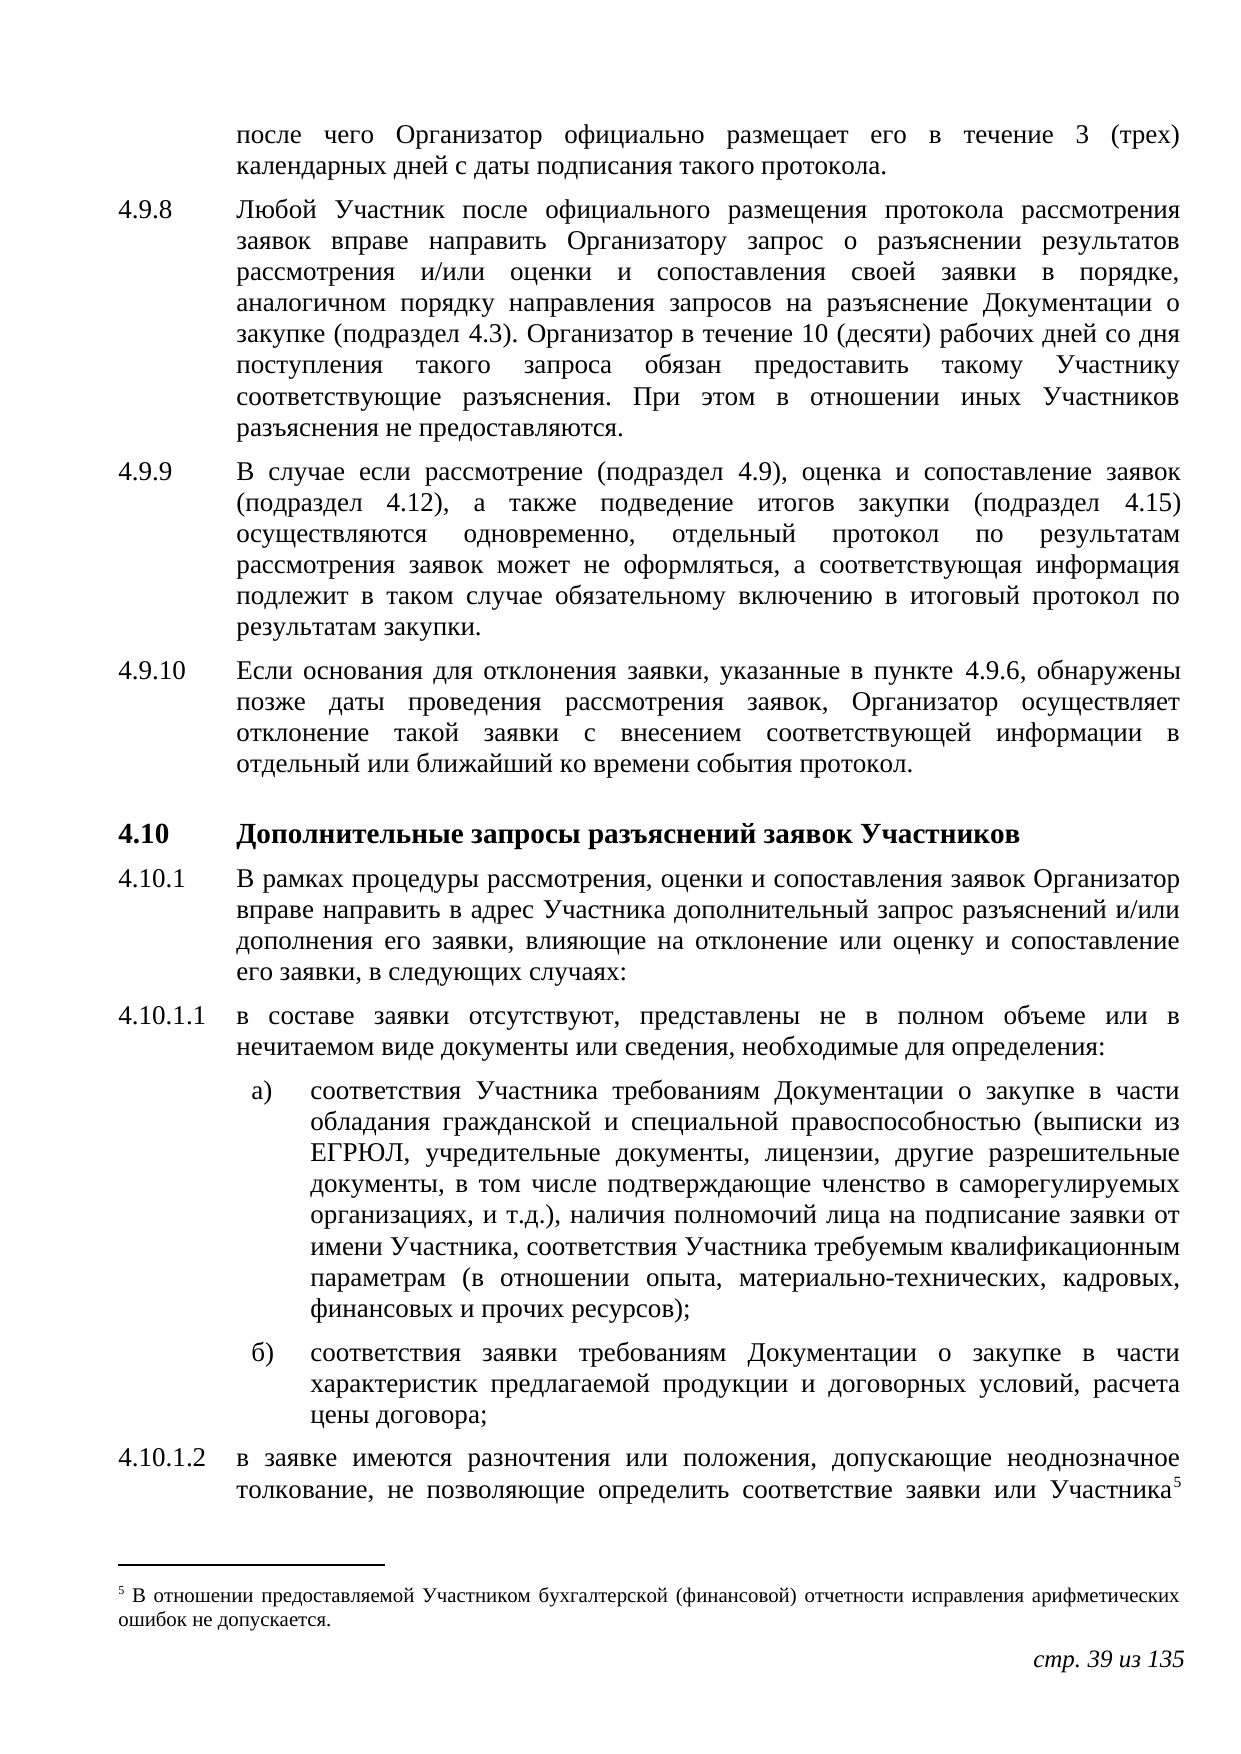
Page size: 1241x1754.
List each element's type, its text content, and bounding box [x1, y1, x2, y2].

subtitle Дополнительные запросы разъяснений заявок Участников [118, 816, 1181, 849]
text соответствия Участника требованиям Документации о закупке в части обладания гражданской и специальной правоспособностью (выписки из ЕГРЮЛ, учредительные документы, лицензии, другие разрешительные документы, в том числе подтверждающие членство в саморегулируемых организациях, и т.д.), наличия полномочий лица на подписание заявки от имени Участника, соответствия Участника требуемым квалификационным параметрам (в отношении опыта, материально-технических, кадровых, финансовых и прочих ресурсов); [251, 1074, 1181, 1323]
list в составе заявки отсутствуют, представлены не в полном объеме или в нечитаемом виде документы или сведения, необходимые для определения: [118, 999, 1181, 1061]
text В рамках процедуры рассмотрения, оценки и сопоставления заявок Организатор вправе направить в адрес Участника дополнительный запрос разъяснений и/или дополнения его заявки, влияющие на отклонение или оценку и сопоставление его заявки, в следующих случаях: [118, 862, 1181, 987]
text В случае если рассмотрение (подраздел 4.9), оценка и сопоставление заявок (подраздел 4.12), а также подведение итогов закупки (подраздел 4.15) осуществляются одновременно, отдельный протокол по результатам рассмотрения заявок может не оформляться, а соответствующая информация подлежит в таком случае обязательному включению в итоговый протокол по результатам закупки. [118, 454, 1181, 641]
text Любой Участник после официального размещения протокола рассмотрения заявок вправе направить Организатору запрос о разъяснении результатов рассмотрения и/или оценки и сопоставления своей заявки в порядке, аналогичном порядку направления запросов на разъяснение Документации о закупке (подраздел 4.3). Организатор в течение 10 (десяти) рабочих дней со дня поступления такого запроса обязан предоставить такому Участнику соответствующие разъяснения. При этом в отношении иных Участников разъяснения не предоставляются. [118, 193, 1181, 442]
list после чего Организатор официально размещает его в течение 3 (трех) календарных дней с даты подписания такого протокола. [236, 118, 1181, 180]
text Если основания для отклонения заявки, указанные в пункте 4.9.6, обнаружены позже даты проведения рассмотрения заявок, Организатор осуществляет отклонение такой заявки с внесением соответствующей информации в отдельный или ближайший ко времени события протокол. [118, 654, 1181, 778]
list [118, 1442, 1181, 1504]
text соответствия заявки требованиям Документации о закупке в части характеристик предлагаемой продукции и договорных условий, расчета цены договора; [251, 1336, 1181, 1429]
